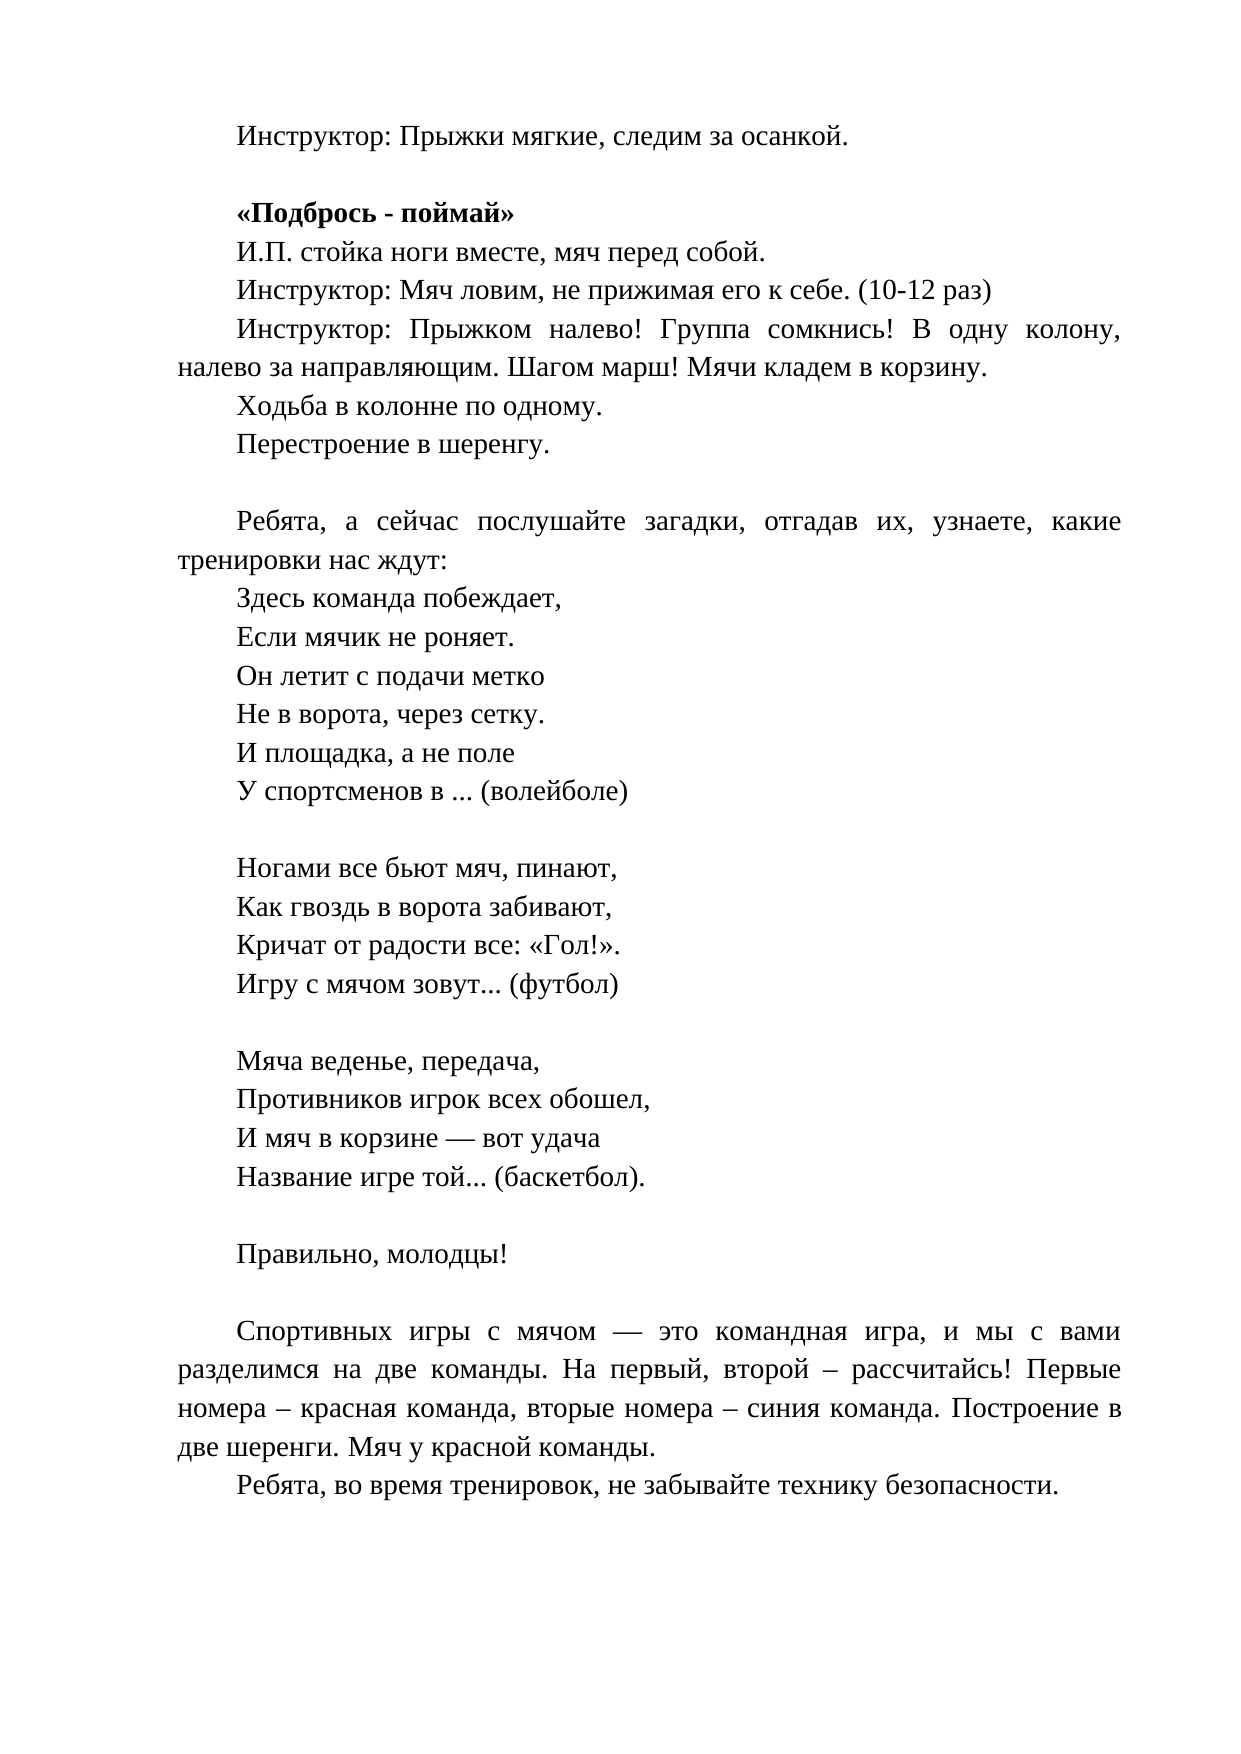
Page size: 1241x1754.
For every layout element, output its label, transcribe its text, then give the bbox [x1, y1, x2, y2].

text И площадка, а не поле [177, 735, 1122, 768]
text Кричат от радости все: «Гол!». [177, 927, 1122, 961]
text И мяч в корзине — вот удача [177, 1120, 1122, 1154]
text Игру с мячом зовут... (футбол) [177, 966, 1122, 999]
text Здесь команда побеждает, [177, 581, 1122, 614]
text У спортсменов в ... (волейболе) [177, 773, 1122, 807]
text Мяча веденье, передача, [177, 1043, 1122, 1077]
text Как гвоздь в ворота забивают, [177, 889, 1122, 922]
text Противников игрок всех обошел, [177, 1082, 1122, 1115]
text Ребята, а сейчас послушайте загадки, отгадав их, узнаете, какие тренировки нас ждут: [177, 503, 1122, 576]
text Инструктор: Мяч ловим, не прижимая его к себе. (10-12 раз) [177, 272, 1122, 306]
list «Подбрось - поймай» [177, 195, 1122, 229]
text Ходьба в колонне по одному. [177, 388, 1122, 421]
text Он летит с подачи метко [177, 658, 1122, 691]
text Название игре той... (баскетбол). [177, 1159, 1122, 1192]
text Если мячик не роняет. [177, 619, 1122, 653]
text Ребята, во время тренировок, не забывайте технику безопасности. [177, 1467, 1122, 1501]
text Ногами все бьют мяч, пинают, [177, 850, 1122, 884]
text Не в ворота, через сетку. [177, 696, 1122, 730]
text Правильно, молодцы! [177, 1236, 1122, 1269]
text И.П. стойка ноги вместе, мяч перед собой. [177, 234, 1122, 267]
text Перестроение в шеренгу. [177, 426, 1122, 460]
text Инструктор: Прыжком налево! Группа сомкнись! В одну колону, налево за направляющим. Шагом марш! Мячи кладем в корзину. [177, 311, 1122, 383]
text Спортивных игры с мячом — это командная игра, и мы с вами разделимся на две команды. На первый, второй – рассчитайсь! Первые номера – красная команда, вторые номера – синия команда. Построение в две шеренги. Мяч у красной команды. [177, 1313, 1122, 1462]
text Инструктор: Прыжки мягкие, следим за осанкой. [177, 118, 1122, 152]
